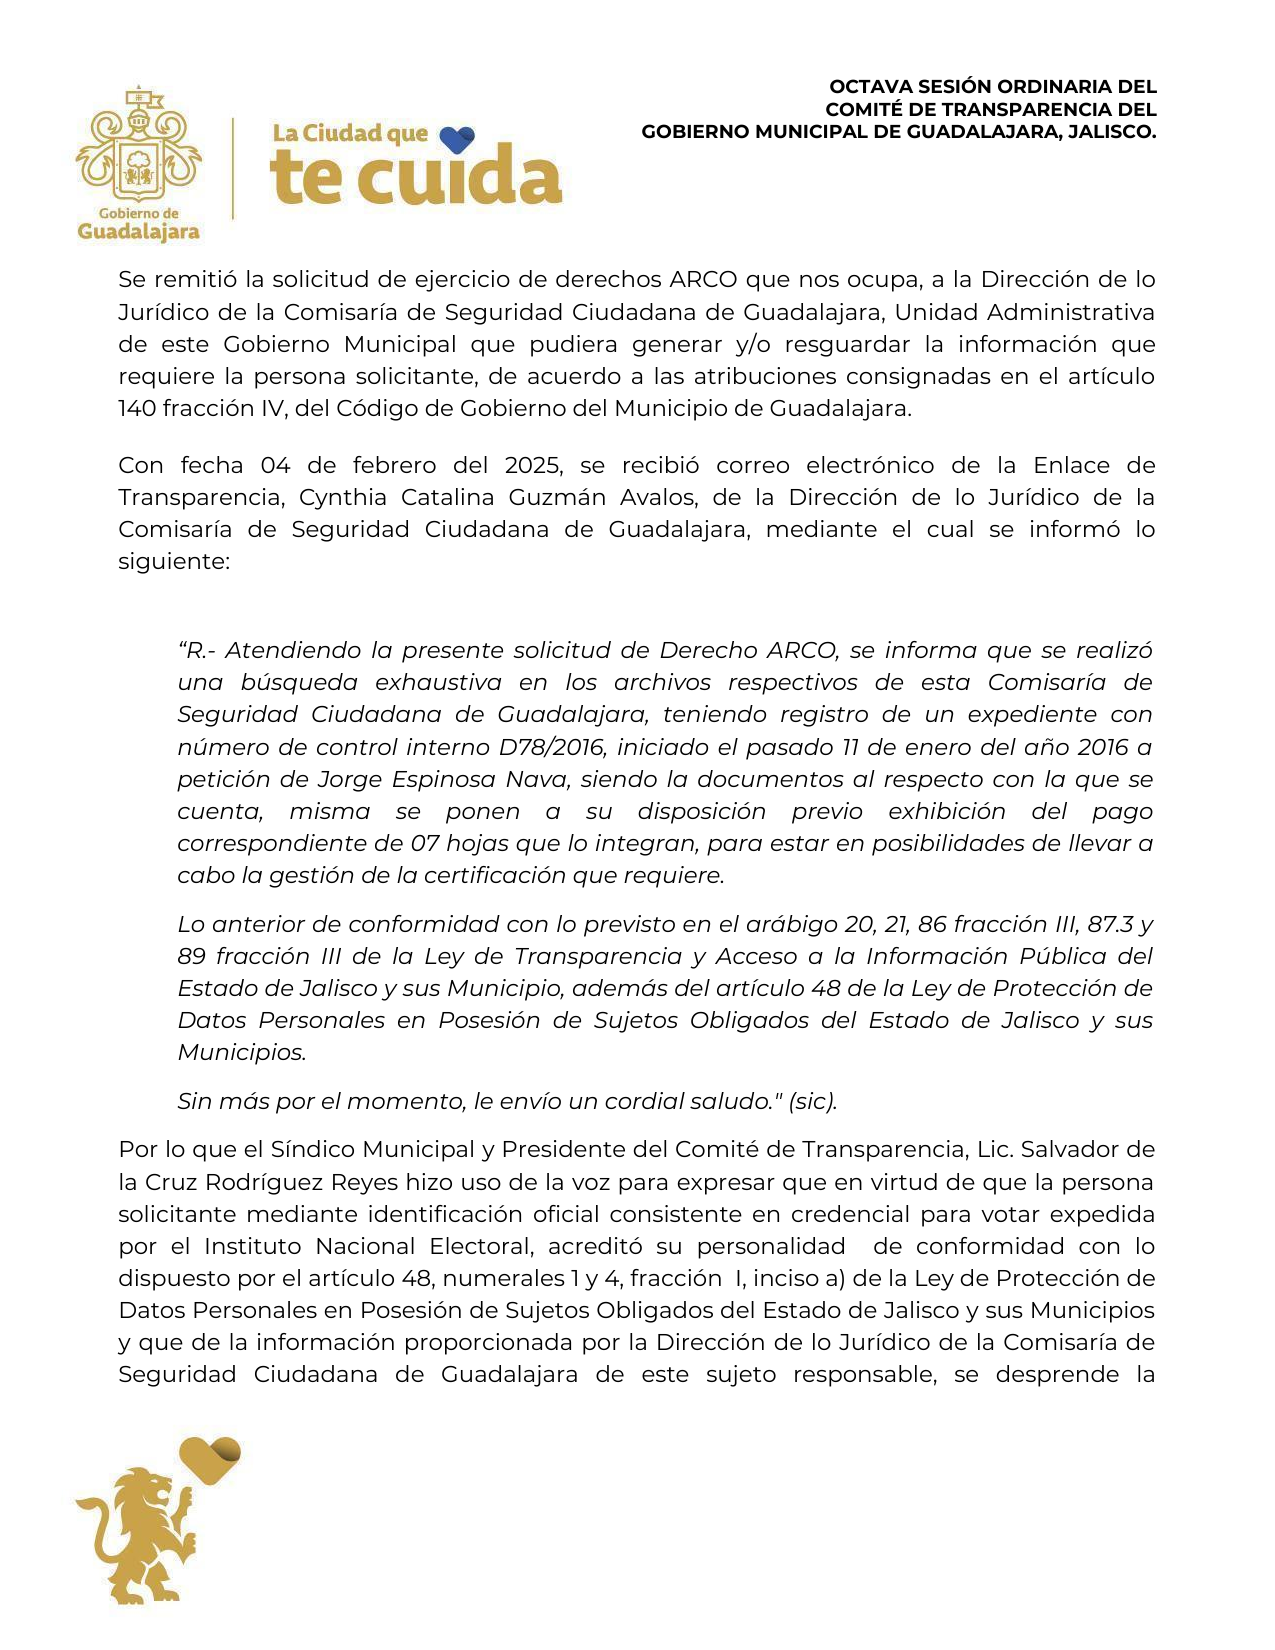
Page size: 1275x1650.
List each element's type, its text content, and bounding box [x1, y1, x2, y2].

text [118, 1136, 1157, 1388]
text Con fecha 04 de febrero del 2025, se recibió correo electrónico de la Enlace de Transparencia, Cynthia Catalina Guzmán Avalos, de la Dirección de lo Jurídico de la Comisaría de Seguridad Ciudadana de Guadalajara, mediante el cual se informó lo siguiente: [118, 451, 1157, 575]
text Se remitió la solicitud de ejercicio de derechos ARCO que nos ocupa, a la Dirección de lo Jurídico de la Comisaría de Seguridad Ciudadana de Guadalajara, Unidad Administrativa de este Gobierno Municipal que pudiera generar y/o resguardar la información que requiere la persona solicitante, de acuerdo a las atribuciones consignadas en el artículo 140 fracción IV, del Código de Gobierno del Municipio de Guadalajara. [118, 266, 1157, 422]
text Lo anterior de conformidad con lo previsto en el arábigo 20, 21, 86 fracción III, 87.3 y 89 fracción III de la Ley de Transparencia y Acceso a la Información Pública del Estado de Jalisco y sus Municipio, además del artículo 48 de la Ley de Protección de Datos Personales en Posesión de Sujetos Obligados del Estado de Jalisco y sus Municipios. [177, 910, 1157, 1066]
text “R.- Atendiendo la presente solicitud de Derecho ARCO, se informa que se realizó una búsqueda exhaustiva en los archivos respectivos de esta Comisaría de Seguridad Ciudadana de Guadalajara, teniendo registro de un expediente con número de control interno D78/2016, iniciado el pasado 11 de enero del año 2016 a petición de Jorge Espinosa Nava, siendo la documentos al respecto con la que se cuenta, misma se ponen a su disposición previo exhibición del pago correspondiente de 07 hojas que lo integran, para estar en posibilidades de llevar a cabo la gestión de la certificación que requiere. [177, 637, 1157, 889]
text Sin más por el momento, le envío un cordial saludo." (sic). [177, 1087, 1157, 1115]
picture [13, 22, 1275, 1650]
